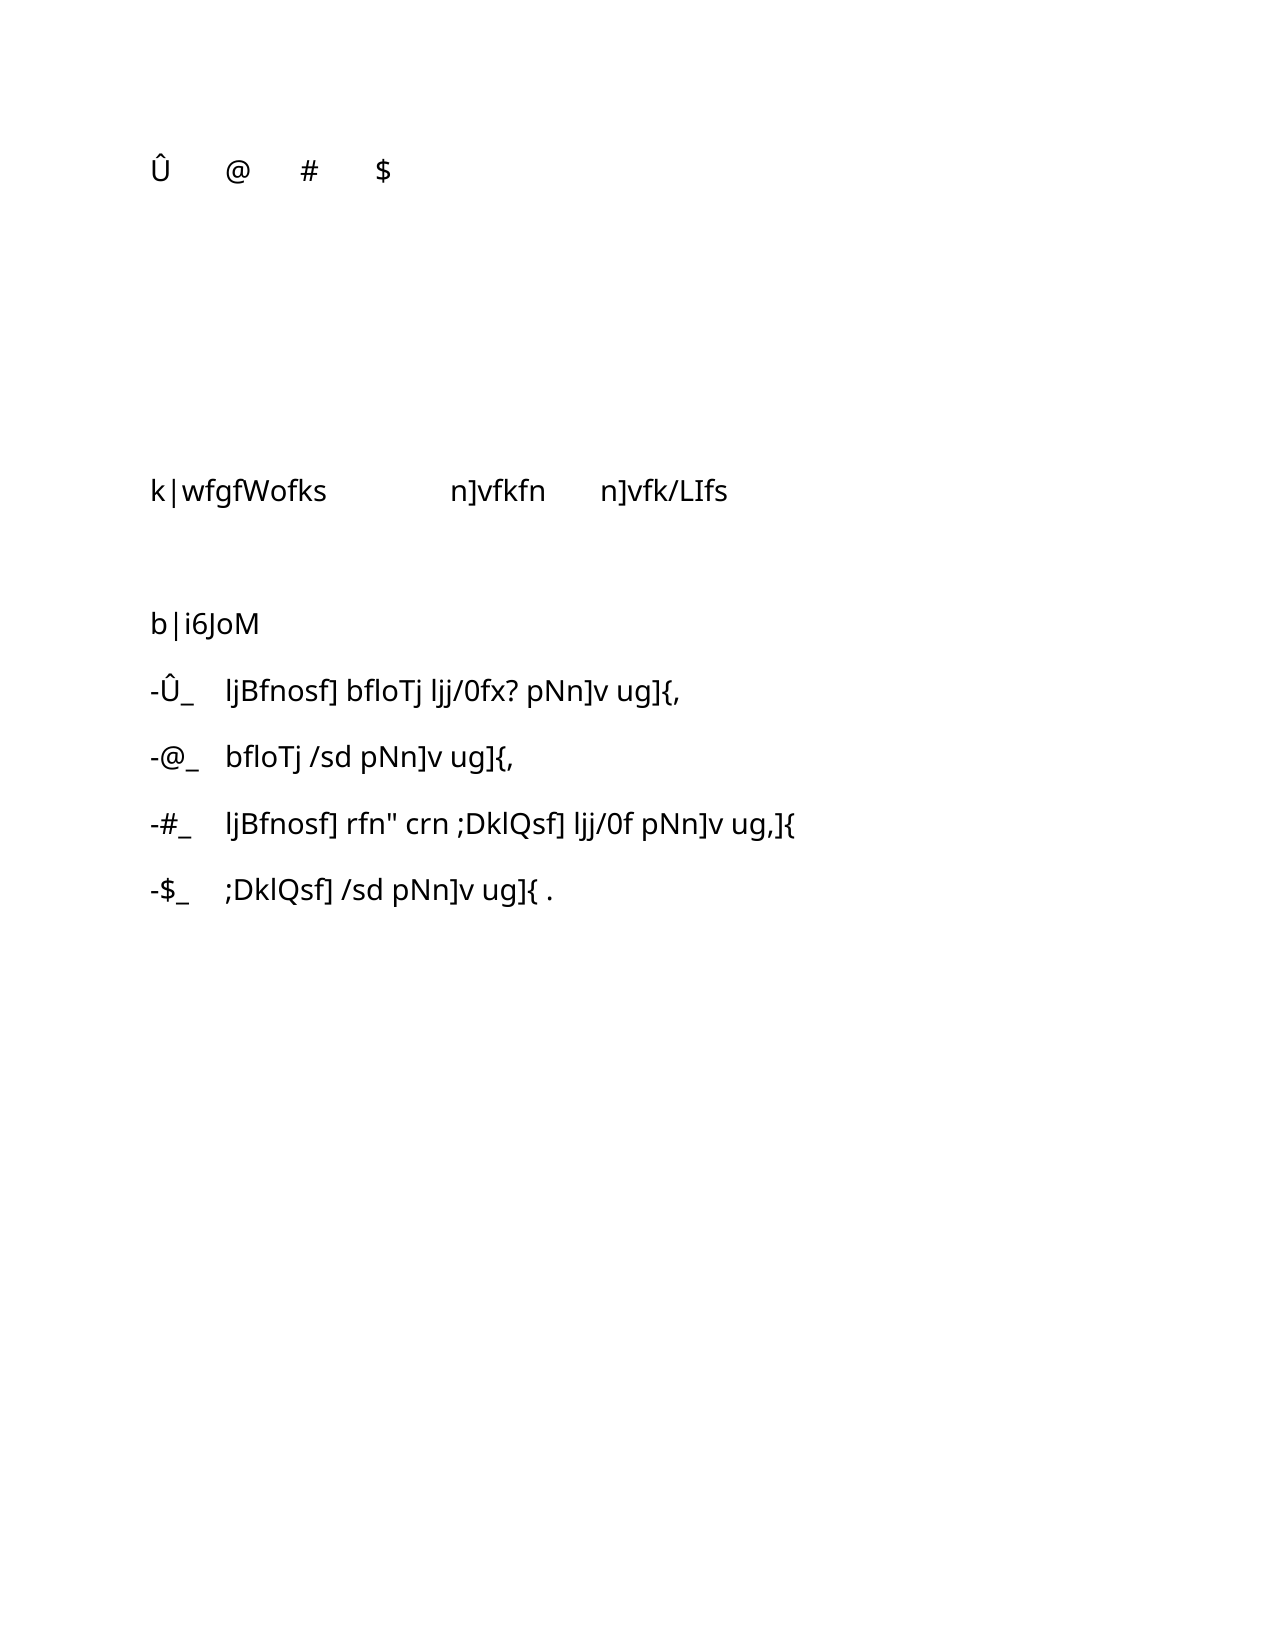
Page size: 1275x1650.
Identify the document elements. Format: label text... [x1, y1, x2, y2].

text -$_ ;DklQsf] /sd pNn]v ug]{ . [150, 869, 1125, 909]
text k|wfgfWofks n]vfkfn n]vfk/LIfs [150, 471, 1125, 510]
text Û @ # $ [150, 150, 1125, 190]
text b|i6JoM [150, 603, 1125, 643]
text -#_ ljBfnosf] rfn" crn ;DklQsf] ljj/0f pNn]v ug,]{ [150, 803, 1125, 843]
text -Û_ ljBfnosf] bfloTj ljj/0fx? pNn]v ug]{, [150, 670, 1125, 710]
text -@_ bfloTj /sd pNn]v ug]{, [150, 736, 1125, 776]
